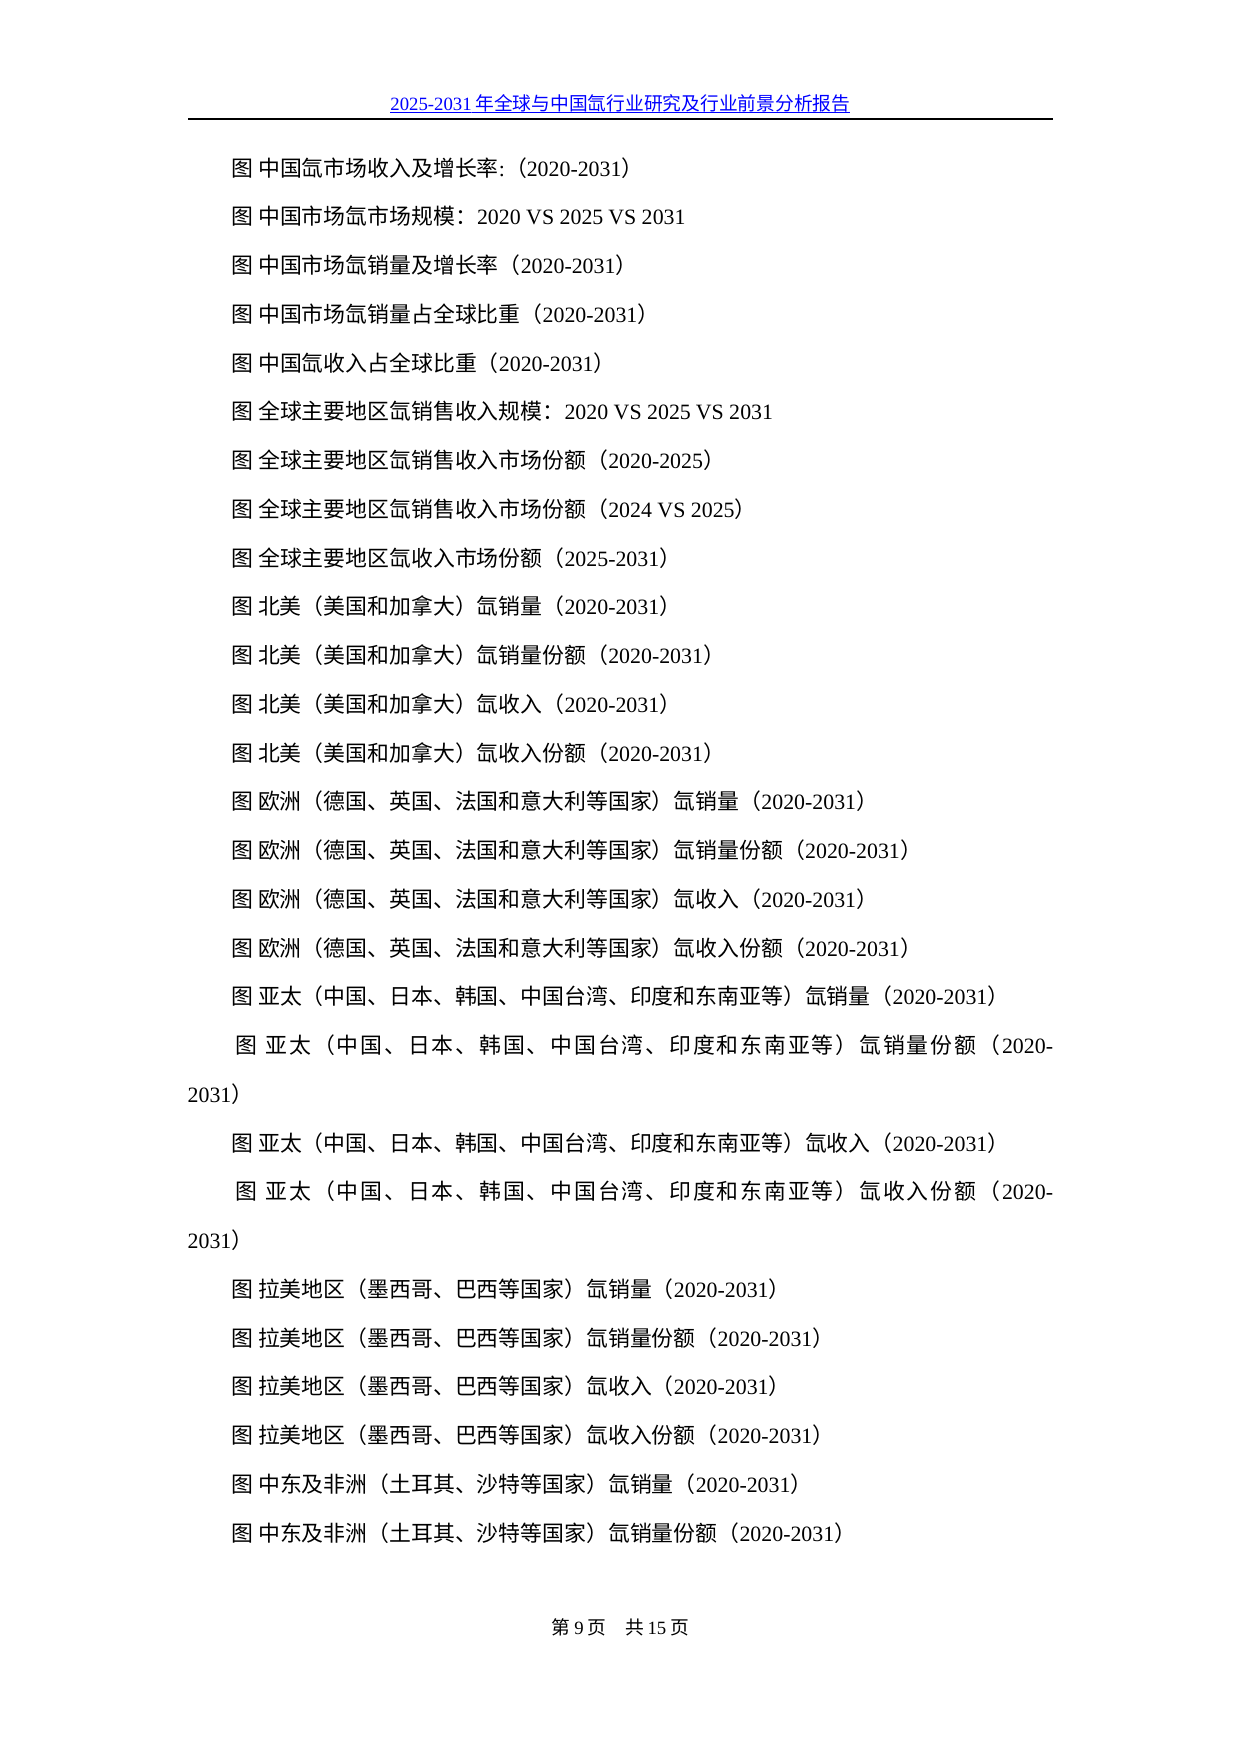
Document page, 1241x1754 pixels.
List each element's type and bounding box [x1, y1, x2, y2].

text [187, 150, 1053, 1548]
